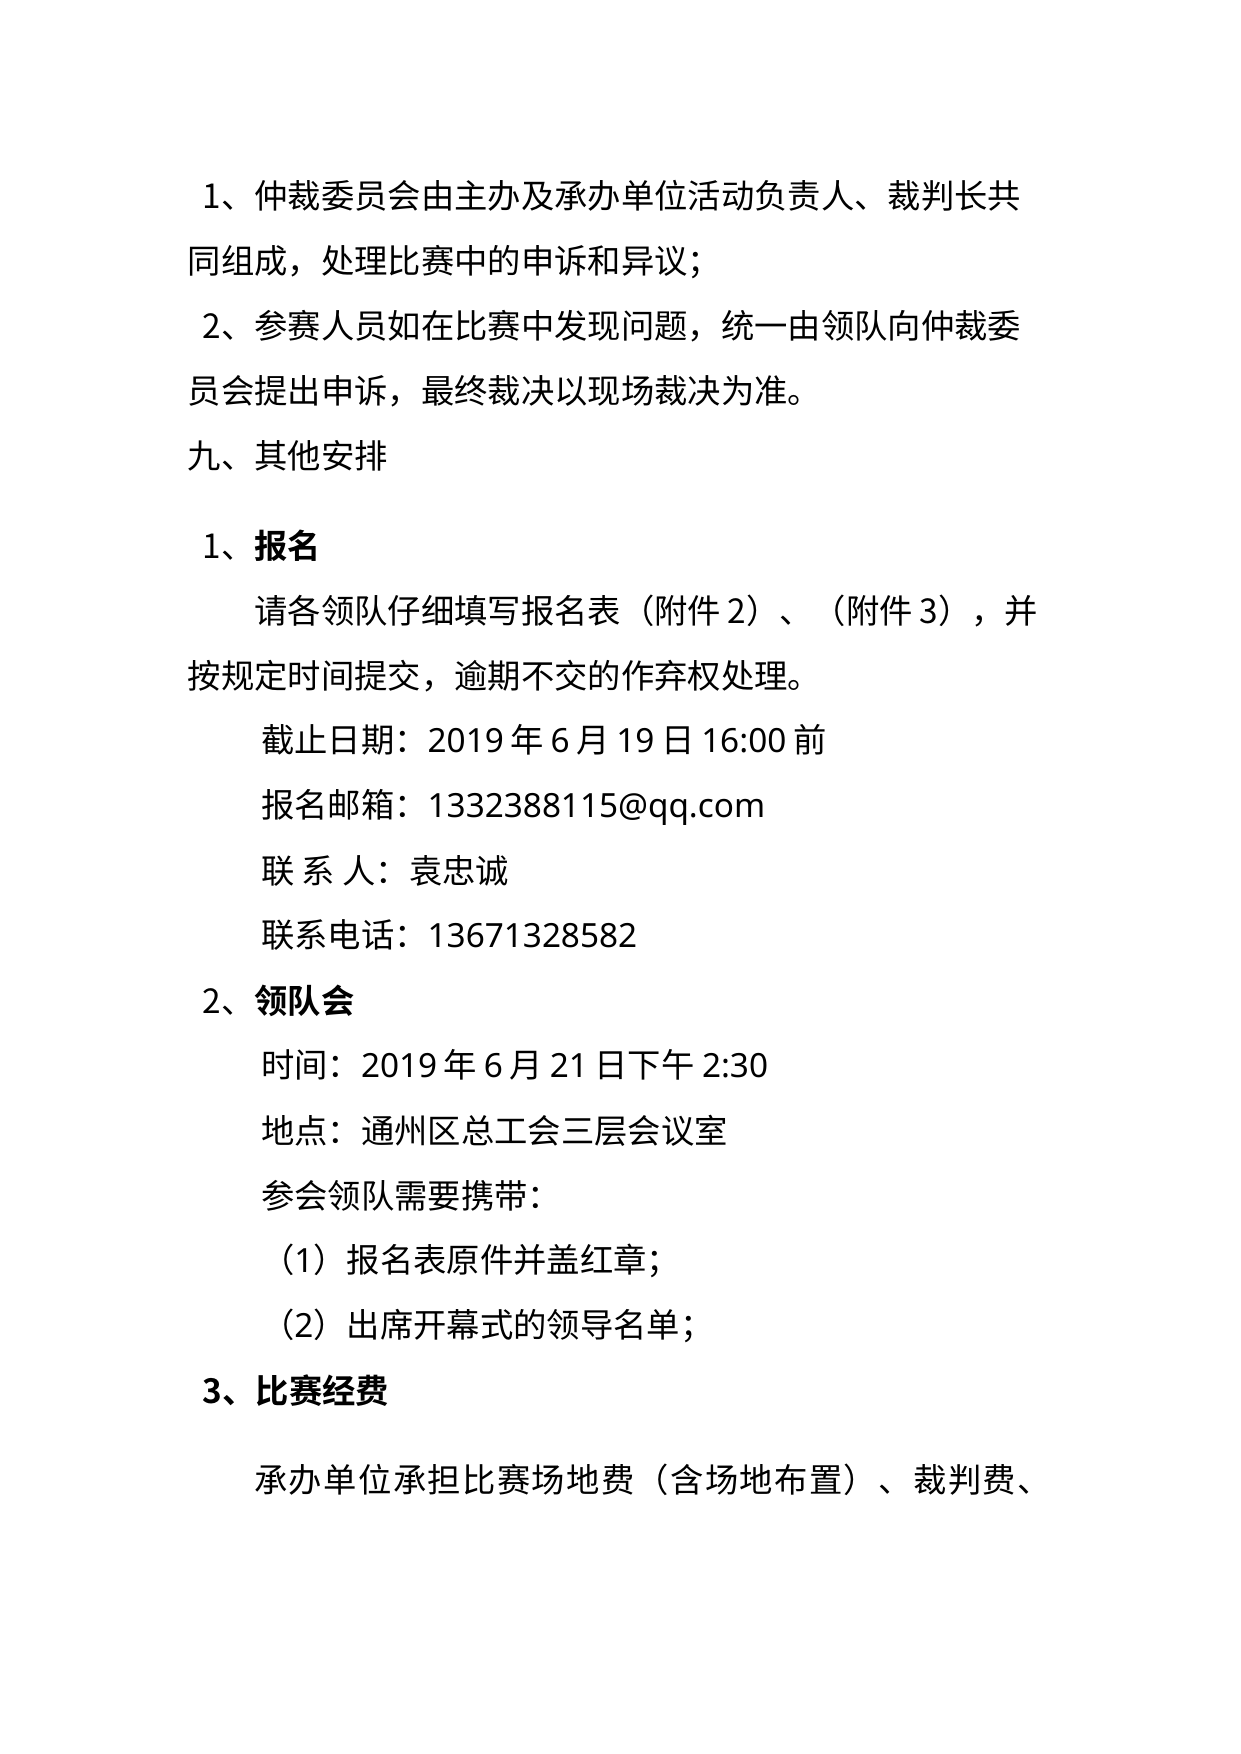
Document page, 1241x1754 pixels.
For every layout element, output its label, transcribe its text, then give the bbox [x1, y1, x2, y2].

text 联 系 人：袁忠诚 [187, 836, 1053, 901]
text 2、领队会 [187, 966, 1053, 1031]
text 3、比赛经费 [187, 1356, 1053, 1421]
text 截止日期：2019年6月19日16:00前 [187, 706, 1053, 771]
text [187, 1445, 1053, 1510]
text 九、其他安排 [187, 422, 1053, 487]
text 1、报名 [187, 511, 1053, 576]
text 联系电话：13671328582 [187, 901, 1053, 966]
text （2）出席开幕式的领导名单； [187, 1291, 1053, 1356]
text 参会领队需要携带： [187, 1161, 1053, 1226]
text 2、参赛人员如在比赛中发现问题，统一由领队向仲裁委员会提出申诉，最终裁决以现场裁决为准。 [187, 292, 1053, 422]
text 1、仲裁委员会由主办及承办单位活动负责人、裁判长共同组成，处理比赛中的申诉和异议； [187, 162, 1053, 292]
text （1）报名表原件并盖红章； [187, 1226, 1053, 1291]
text 报名邮箱：1332388115@qq.com [187, 771, 1053, 836]
text 时间：2019年6月21日下午 2:30 [187, 1031, 1053, 1096]
text 地点：通州区总工会三层会议室 [187, 1096, 1053, 1161]
text 请各领队仔细填写报名表（附件2）、（附件3），并按规定时间提交，逾期不交的作弃权处理。 [187, 576, 1053, 706]
